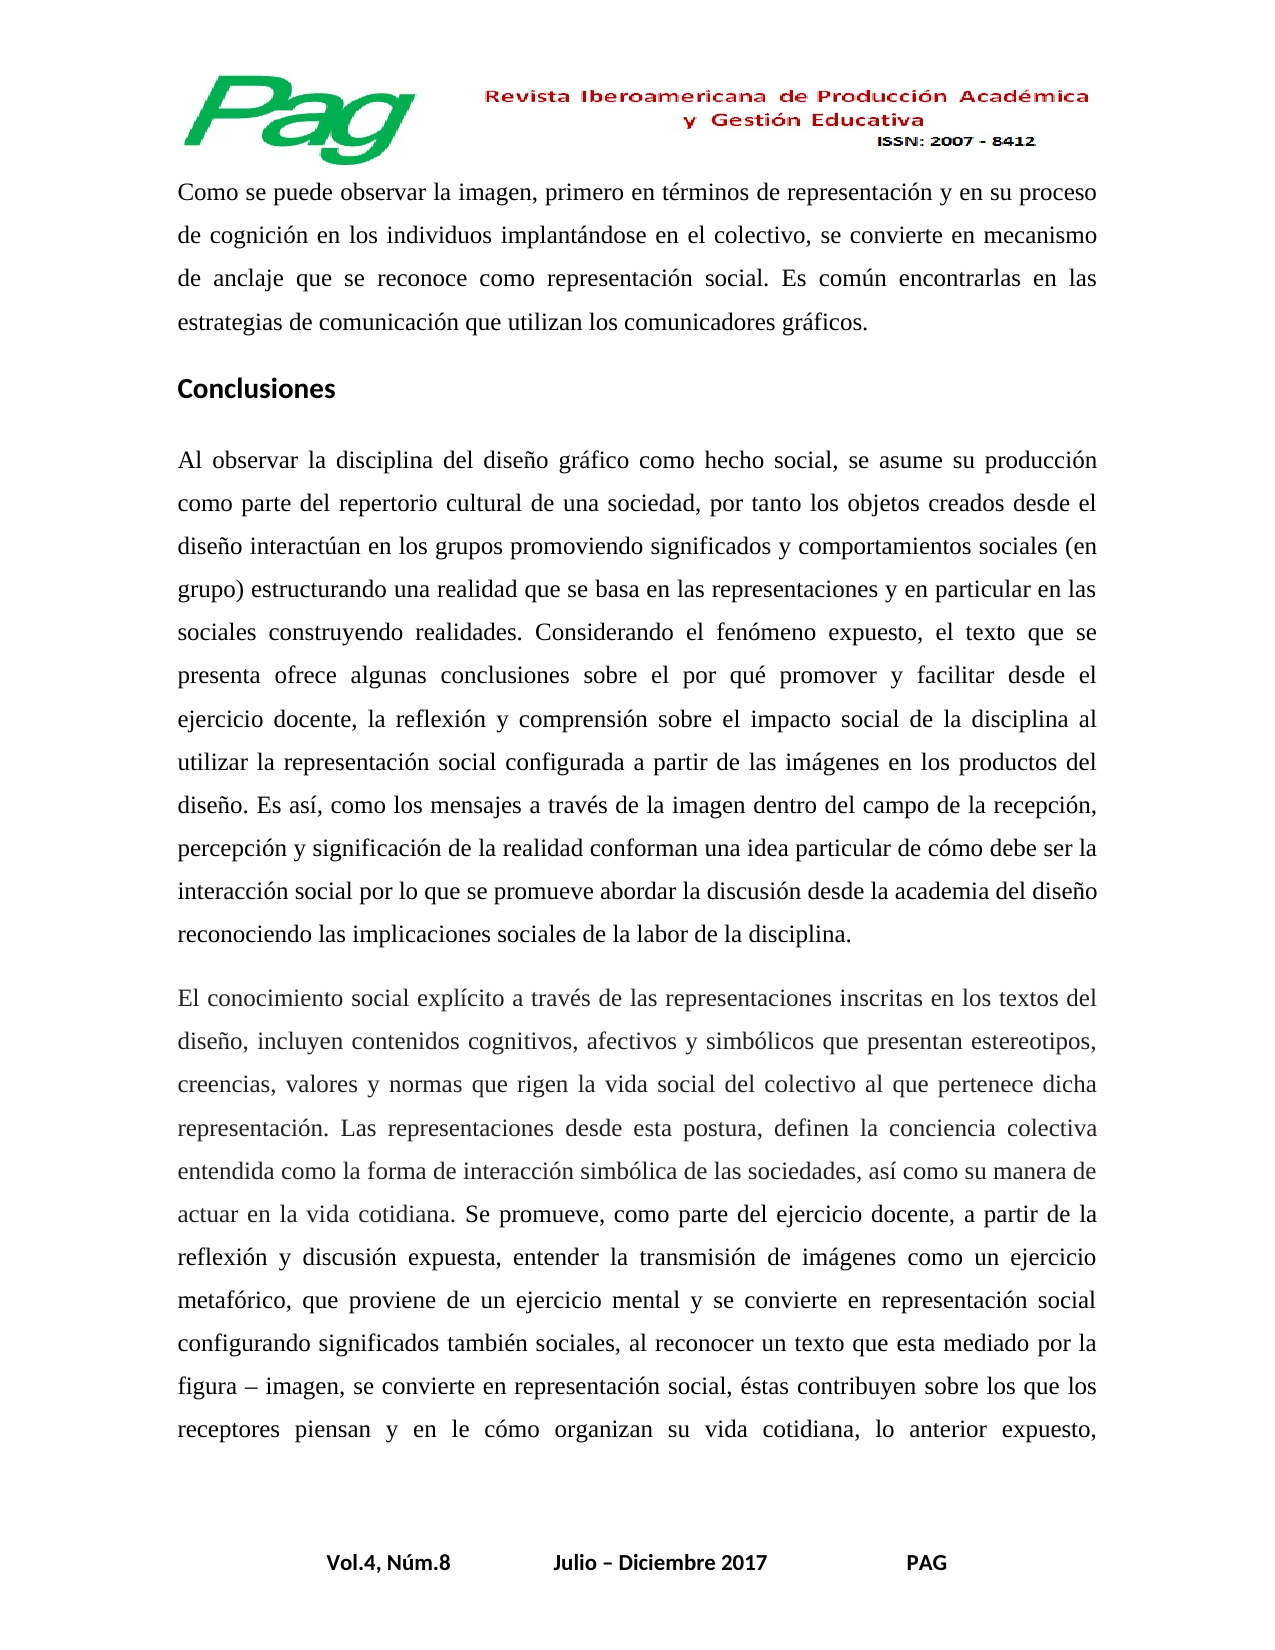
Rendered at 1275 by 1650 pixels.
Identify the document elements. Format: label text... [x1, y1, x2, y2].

text Como se puede observar la imagen, primero en términos de representación y en su proceso de cognición en los individuos implantándose en el colectivo, se convierte en mecanismo de anclaje que se reconoce como representación social. Es común encontrarlas en las estrategias de comunicación que utilizan los comunicadores gráficos. [177, 177, 1098, 335]
picture [184, 73, 1091, 166]
text Conclusiones [177, 371, 1098, 406]
text Al observar la disciplina del diseño gráfico como hecho social, se asume su producción como parte del repertorio cultural de una sociedad, por tanto los objetos creados desde el diseño interactúan en los grupos promoviendo significados y comportamientos sociales (en grupo) estructurando una realidad que se basa en las representaciones y en particular en las sociales construyendo realidades. Considerando el fenómeno expuesto, el texto que se presenta ofrece algunas conclusiones sobre el por qué promover y facilitar desde el ejercicio docente, la reflexión y comprensión sobre el impacto social de la disciplina al utilizar la representación social configurada a partir de las imágenes en los productos del diseño. Es así, como los mensajes a través de la imagen dentro del campo de la recepción, percepción y significación de la realidad conforman una idea particular de cómo debe ser la interacción social por lo que se promueve abordar la discusión desde la academia del diseño reconociendo las implicaciones sociales de la labor de la disciplina. [177, 445, 1098, 948]
